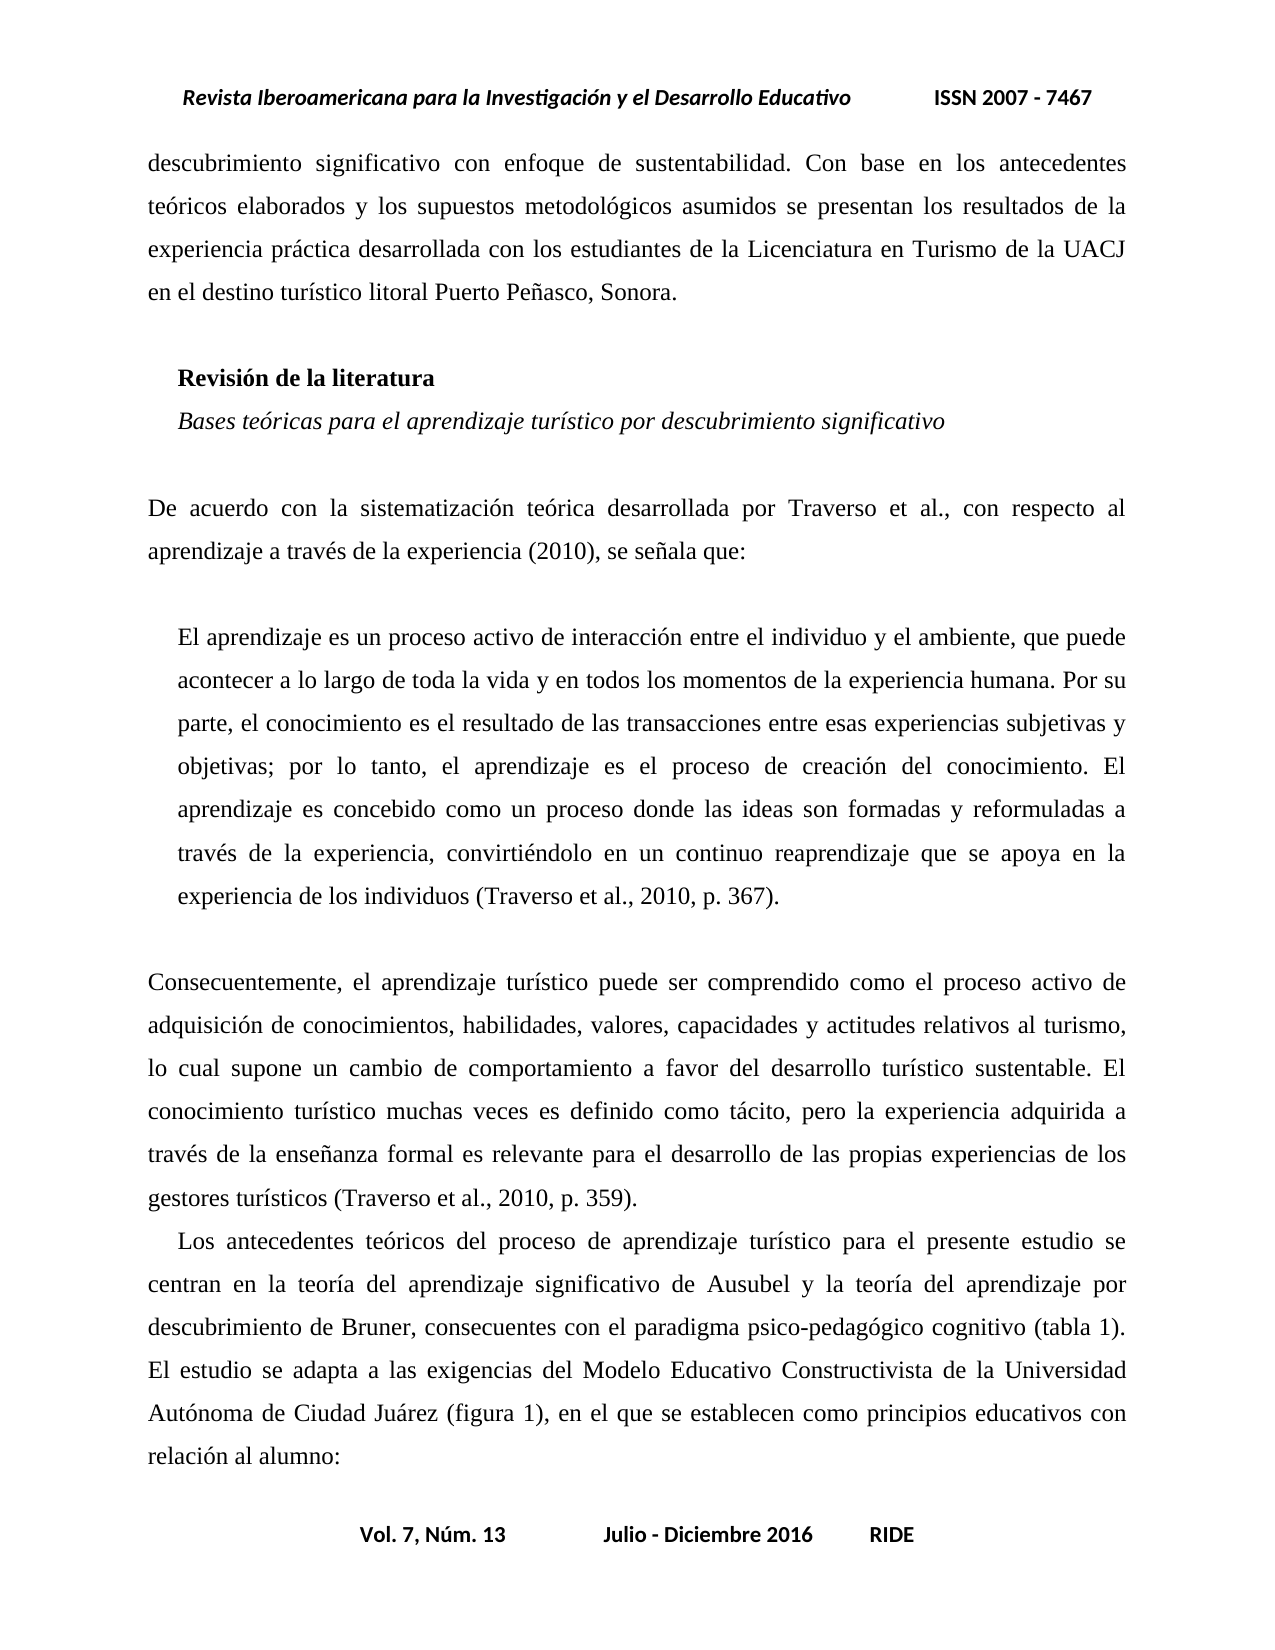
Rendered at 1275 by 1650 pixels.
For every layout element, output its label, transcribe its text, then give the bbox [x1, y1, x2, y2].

text Consecuentemente, el aprendizaje turístico puede ser comprendido como el proceso activo de adquisición de conocimientos, habilidades, valores, capacidades y actitudes relativos al turismo, lo cual supone un cambio de comportamiento a favor del desarrollo turístico sustentable. El conocimiento turístico muchas veces es definido como tácito, pero la experiencia adquirida a través de la enseñanza formal es relevante para el desarrollo de las propias experiencias de los gestores turísticos (Traverso et al., 2010, p. 359). [148, 967, 1127, 1211]
text Los antecedentes teóricos del proceso de aprendizaje turístico para el presente estudio se centran en la teoría del aprendizaje significativo de Ausubel y la teoría del aprendizaje por descubrimiento de Bruner, consecuentes con el paradigma psico-pedagógico cognitivo (tabla 1). El estudio se adapta a las exigencias del Modelo Educativo Constructivista de la Universidad Autónoma de Ciudad Juárez (figura 1), en el que se establecen como principios educativos con relación al alumno: [148, 1226, 1127, 1470]
text Revisión de la literatura [148, 363, 1127, 392]
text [148, 148, 1127, 306]
text De acuerdo con la sistematización teórica desarrollada por Traverso et al., con respecto al aprendizaje a través de la experiencia (2010), se señala que: [148, 493, 1127, 564]
text Bases teóricas para el aprendizaje turístico por descubrimiento significativo [148, 406, 1127, 435]
text El aprendizaje es un proceso activo de interacción entre el individuo y el ambiente, que puede acontecer a lo largo de toda la vida y en todos los momentos de la experiencia humana. Por su parte, el conocimiento es el resultado de las transacciones entre esas experiencias subjetivas y objetivas; por lo tanto, el aprendizaje es el proceso de creación del conocimiento. El aprendizaje es concebido como un proceso donde las ideas son formadas y reformuladas a través de la experiencia, convirtiéndolo en un continuo reaprendizaje que se apoya en la experiencia de los individuos (Traverso et al., 2010, p. 367). [177, 622, 1127, 909]
